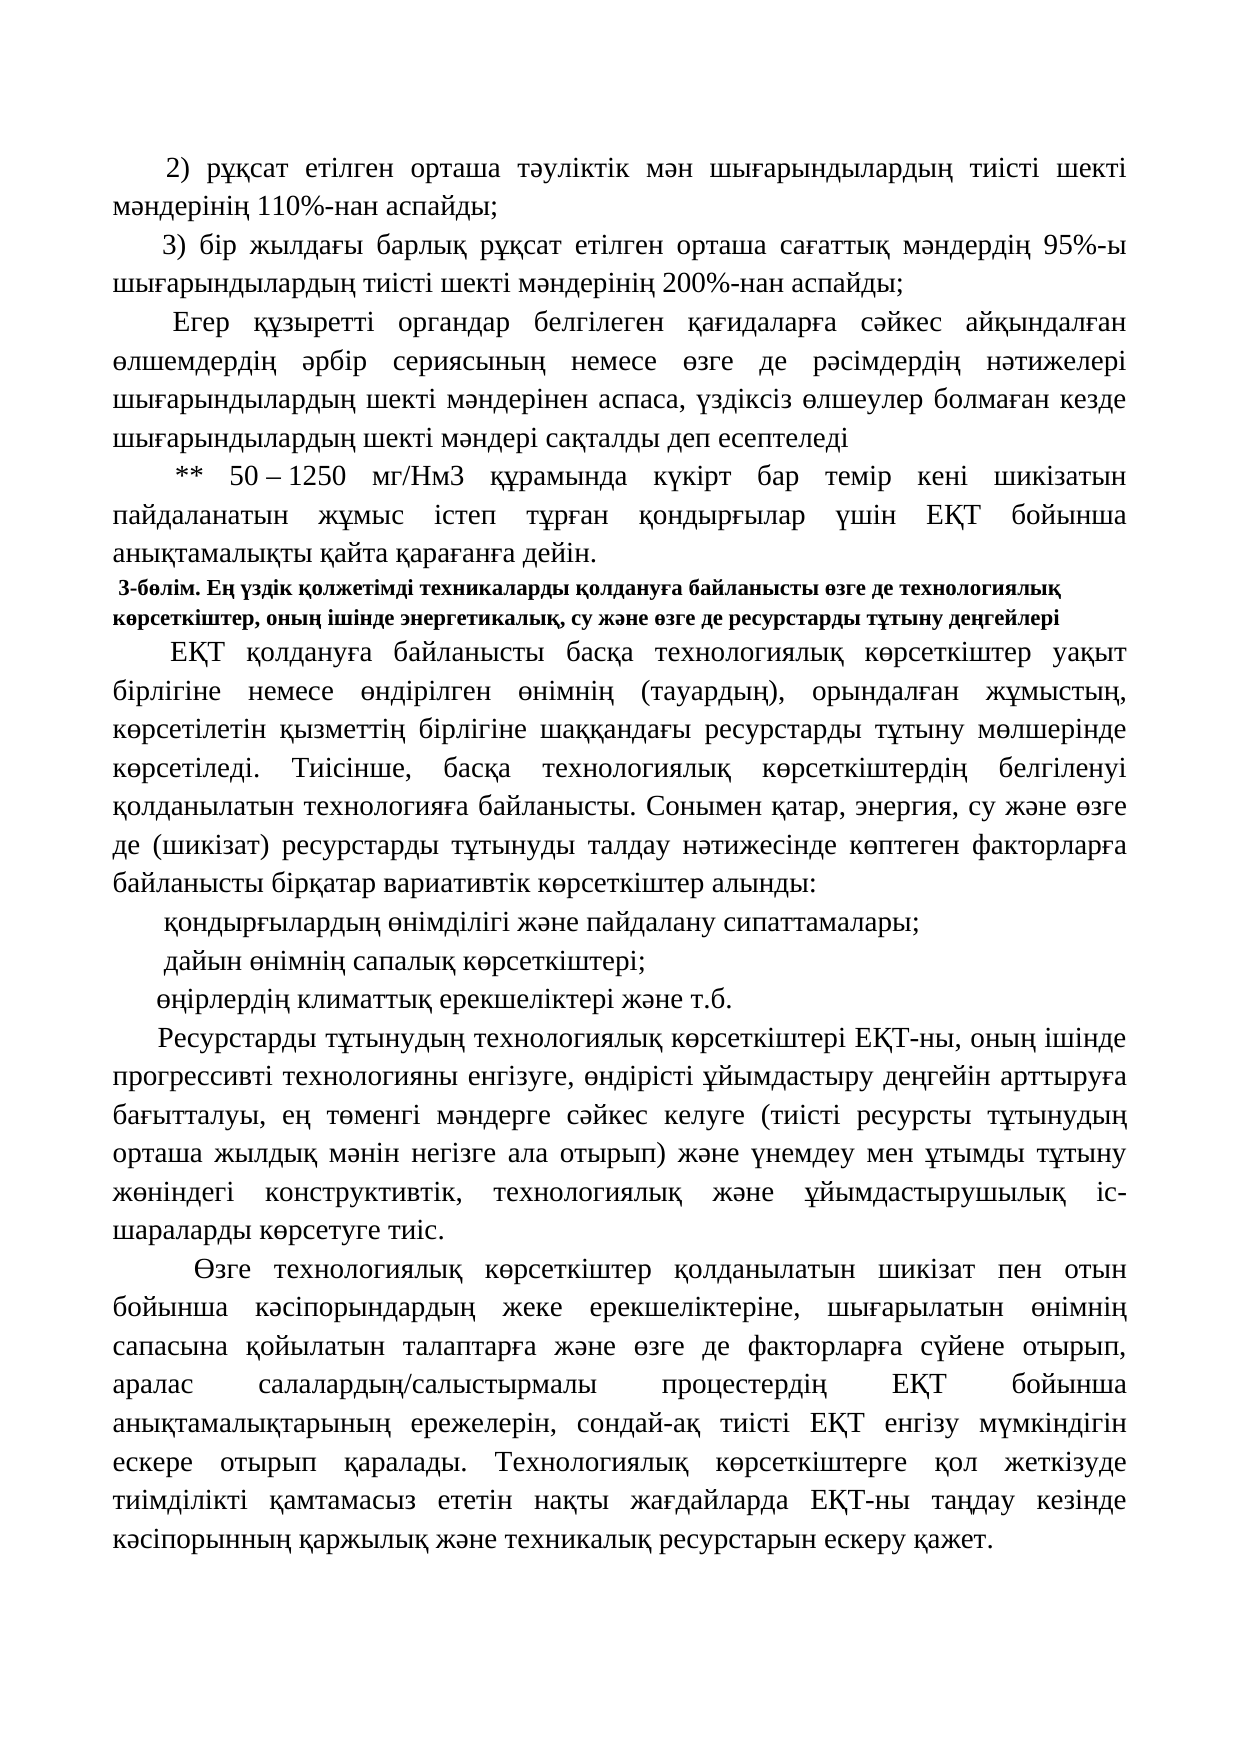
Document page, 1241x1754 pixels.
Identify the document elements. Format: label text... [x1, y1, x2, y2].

text 3-бөлім. Ең үздік қолжетімді техникаларды қолдануға байланысты өзге де технологиялық көрсеткіштер, оның ішінде энергетикалық, су және өзге де ресурстарды тұтыну деңгейлері [112, 574, 1128, 631]
text Өзге технологиялық көрсеткіштер қолданылатын шикізат пен отын бойынша кәсіпорындардың жеке ерекшеліктеріне, шығарылатын өнімнің сапасына қойылатын талаптарға және өзге де факторларға сүйене отырып, аралас салалардың/салыстырмалы процестердің ЕҚТ бойынша анықтамалықтарының ережелерін, сондай-ақ тиісті ЕҚТ енгізу мүмкіндігін ескере отырып қаралады. Технологиялық көрсеткіштерге қол жеткізуде тиімділікті қамтамасыз ететін нақты жағдайларда ЕҚТ-ны таңдау кезінде кәсіпорынның қаржылық және техникалық ресурстарын ескеру қажет. [112, 1251, 1128, 1554]
text ЕҚТ қолдануға байланысты басқа технологиялық көрсеткіштер уақыт бірлігіне немесе өндірілген өнімнің (тауардың), орындалған жұмыстың, көрсетілетін қызметтің бірлігіне шаққандағы ресурстарды тұтыну мөлшерінде көрсетіледі. Тиісінше, басқа технологиялық көрсеткіштердің белгіленуі қолданылатын технологияға байланысты. Сонымен қатар, энергия, су және өзге де (шикізат) ресурстарды тұтынуды талдау нәтижесінде көптеген факторларға байланысты бірқатар вариативтік көрсеткіштер алынды: [112, 634, 1128, 899]
text 2) рұқсат етілген орташа тәуліктік мән шығарындылардың тиісті шекті мәндерінің 110%-нан аспайды; [112, 150, 1128, 222]
text Ресурстарды тұтынудың технологиялық көрсеткіштері ЕҚТ-ны, оның ішінде прогрессивті технологияны енгізуге, өндірісті ұйымдастыру деңгейін арттыруға бағытталуы, ең төменгі мәндерге сәйкес келуге (тиісті ресурсты тұтынудың орташа жылдық мәнін негізге ала отырып) және үнемдеу мен ұтымды тұтыну жөніндегі конструктивтік, технологиялық және ұйымдастырушылық іс-шараларды көрсетуге тиіс. [112, 1020, 1128, 1246]
text өңірлердің климаттық ерекшеліктері және т.б. [112, 981, 1128, 1015]
text ** 50 – 1250 мг/Нм3 құрамында күкірт бар темір кені шикізатын пайдаланатын жұмыс істеп тұрған қондырғылар үшін ЕҚТ бойынша анықтамалықты қайта қарағанға дейін. [112, 458, 1128, 569]
text дайын өнімнің сапалық көрсеткіштері; [112, 943, 1128, 976]
text 3) бір жылдағы барлық рұқсат етілген орташа сағаттық мәндердің 95%-ы шығарындылардың тиісті шекті мәндерінің 200%-нан аспайды; [112, 227, 1128, 299]
text қондырғылардың өнімділігі және пайдалану сипаттамалары; [112, 904, 1128, 938]
text Егер құзыретті органдар белгілеген қағидаларға сәйкес айқындалған өлшемдердің әрбір сериясының немесе өзге де рәсімдердің нәтижелері шығарындылардың шекті мәндерінен аспаса, үздіксіз өлшеулер болмаған кезде шығарындылардың шекті мәндері сақталды деп есептеледі [112, 304, 1128, 453]
